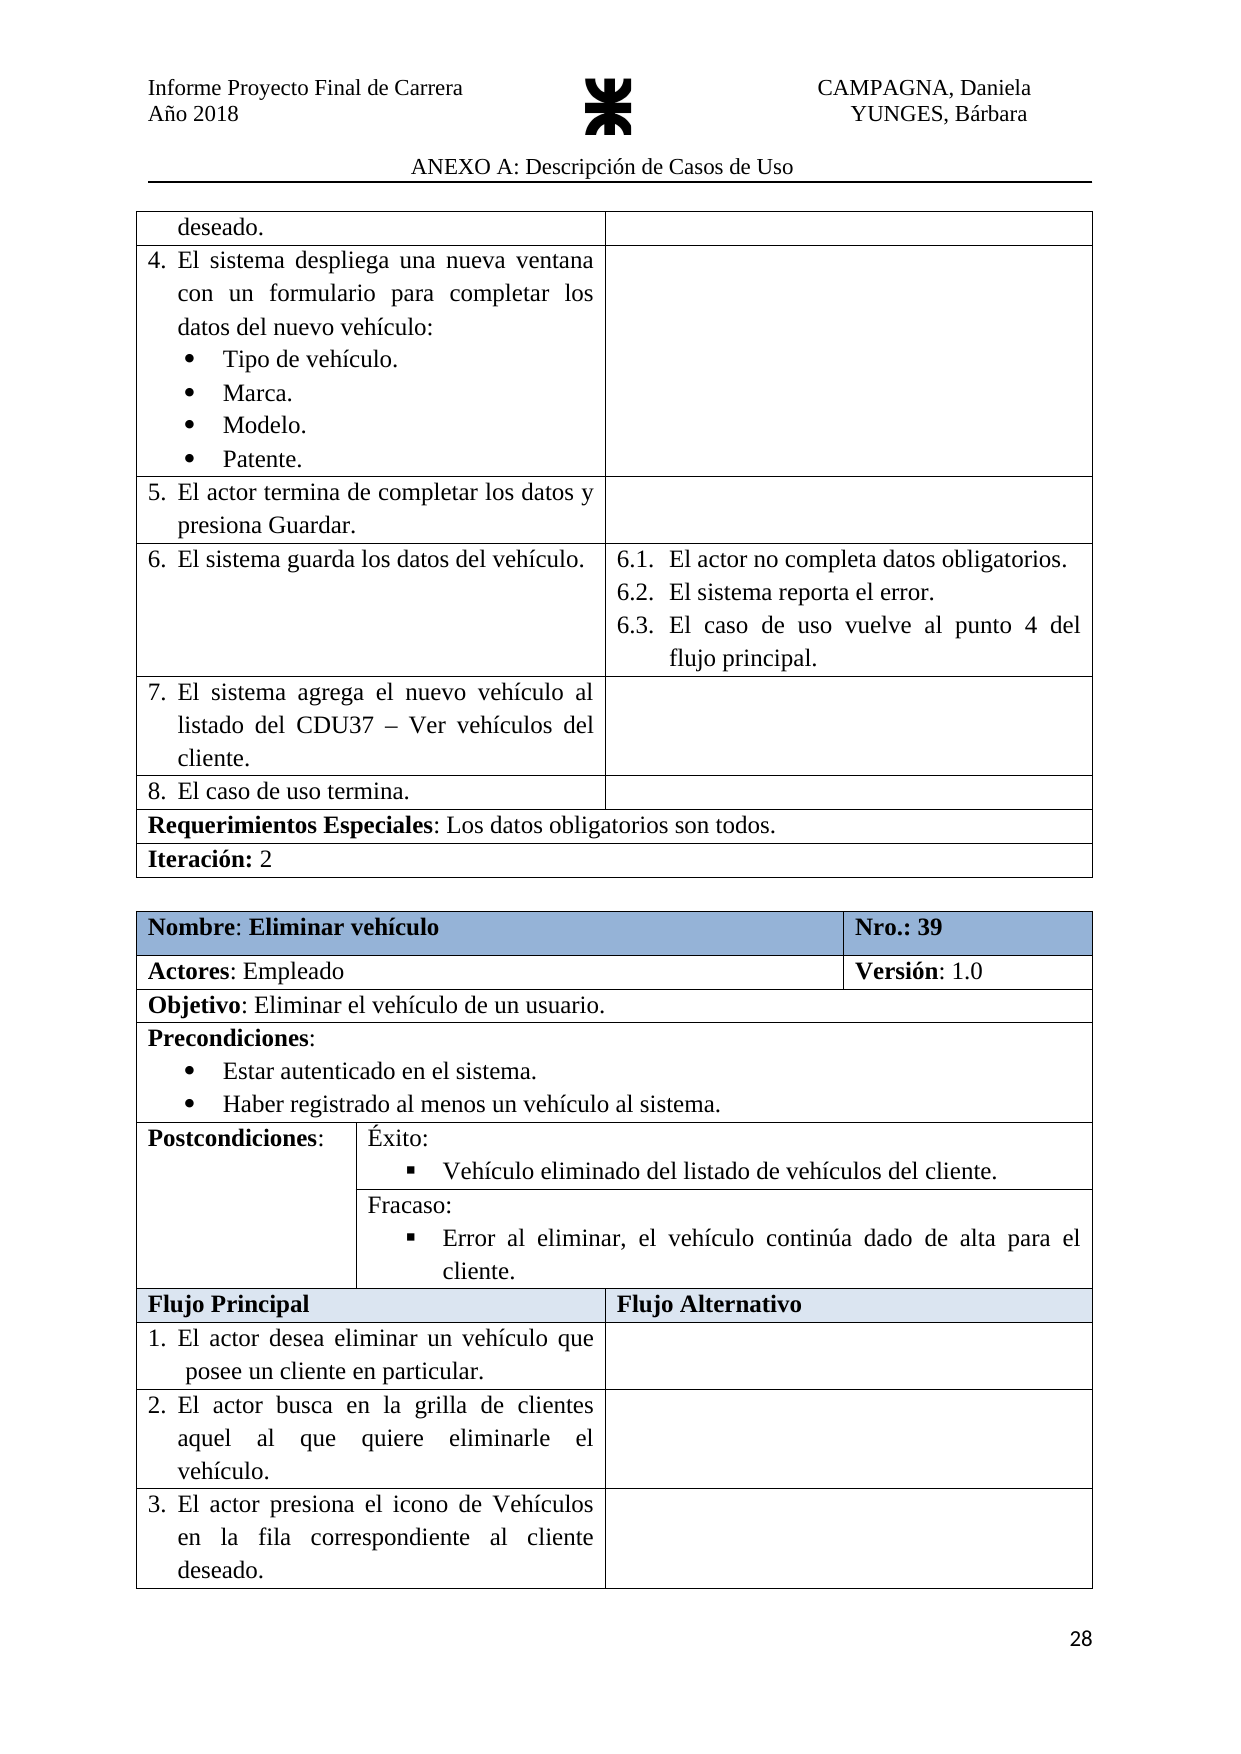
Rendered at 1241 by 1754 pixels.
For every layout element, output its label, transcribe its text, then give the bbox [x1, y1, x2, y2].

table_header Nombre: Eliminar vehículo [137, 912, 843, 955]
table_cell [606, 1323, 1092, 1389]
picture [584, 78, 632, 135]
table_cell [606, 212, 1092, 244]
table_cell El actor no completa datos obligatorios. El sistema reporta el error. El caso de uso vuelve al punto 4 del flujo principal. [606, 544, 1092, 676]
table_cell El actor termina de completar los datos y presiona Guardar. [137, 477, 605, 543]
table_cell Postcondiciones: [137, 1123, 356, 1288]
table_cell [606, 776, 1092, 809]
table_cell Fracaso: Error al eliminar, el vehículo continúa dado de alta para el cliente. [357, 1190, 1092, 1288]
table_cell El actor busca en la grilla de clientes aquel al que quiere eliminarle el vehículo. [137, 1390, 605, 1488]
table_cell Requerimientos Especiales: Los datos obligatorios son todos. [137, 810, 1092, 843]
table_cell [606, 246, 1092, 476]
table_cell Versión: 1.0 [844, 956, 1092, 989]
table_cell El sistema guarda los datos del vehículo. [137, 544, 605, 676]
table_cell [606, 1489, 1092, 1588]
table_cell Objetivo: Eliminar el vehículo de un usuario. [137, 990, 1092, 1022]
table_cell El caso de uso termina. [137, 776, 605, 809]
table_cell [606, 1390, 1092, 1488]
table_cell El sistema despliega una nueva ventana con un formulario para completar los datos del nuevo vehículo: Tipo de vehículo. Marca. Modelo. Patente. [137, 246, 605, 476]
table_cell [137, 212, 605, 244]
table_cell Flujo Alternativo [606, 1289, 1092, 1322]
table_cell El actor presiona el icono de Vehículos en la fila correspondiente al cliente deseado. [137, 1489, 605, 1588]
table_cell El actor desea eliminar un vehículo que posee un cliente en particular. [137, 1323, 605, 1389]
table_cell Flujo Principal [137, 1289, 605, 1322]
table_header Nro.: 39 [844, 912, 1092, 955]
table_cell Éxito: Vehículo eliminado del listado de vehículos del cliente. [357, 1123, 1092, 1189]
table_cell [606, 477, 1092, 543]
table_cell Actores: Empleado [137, 956, 843, 989]
table_cell El sistema agrega el nuevo vehículo al listado del CDU37 – Ver vehículos del cliente. [137, 677, 605, 775]
table_cell Precondiciones: Estar autenticado en el sistema. Haber registrado al menos un vehículo al sistema. [137, 1023, 1092, 1122]
table_cell Iteración: 2 [137, 844, 1092, 877]
table_cell [606, 677, 1092, 775]
